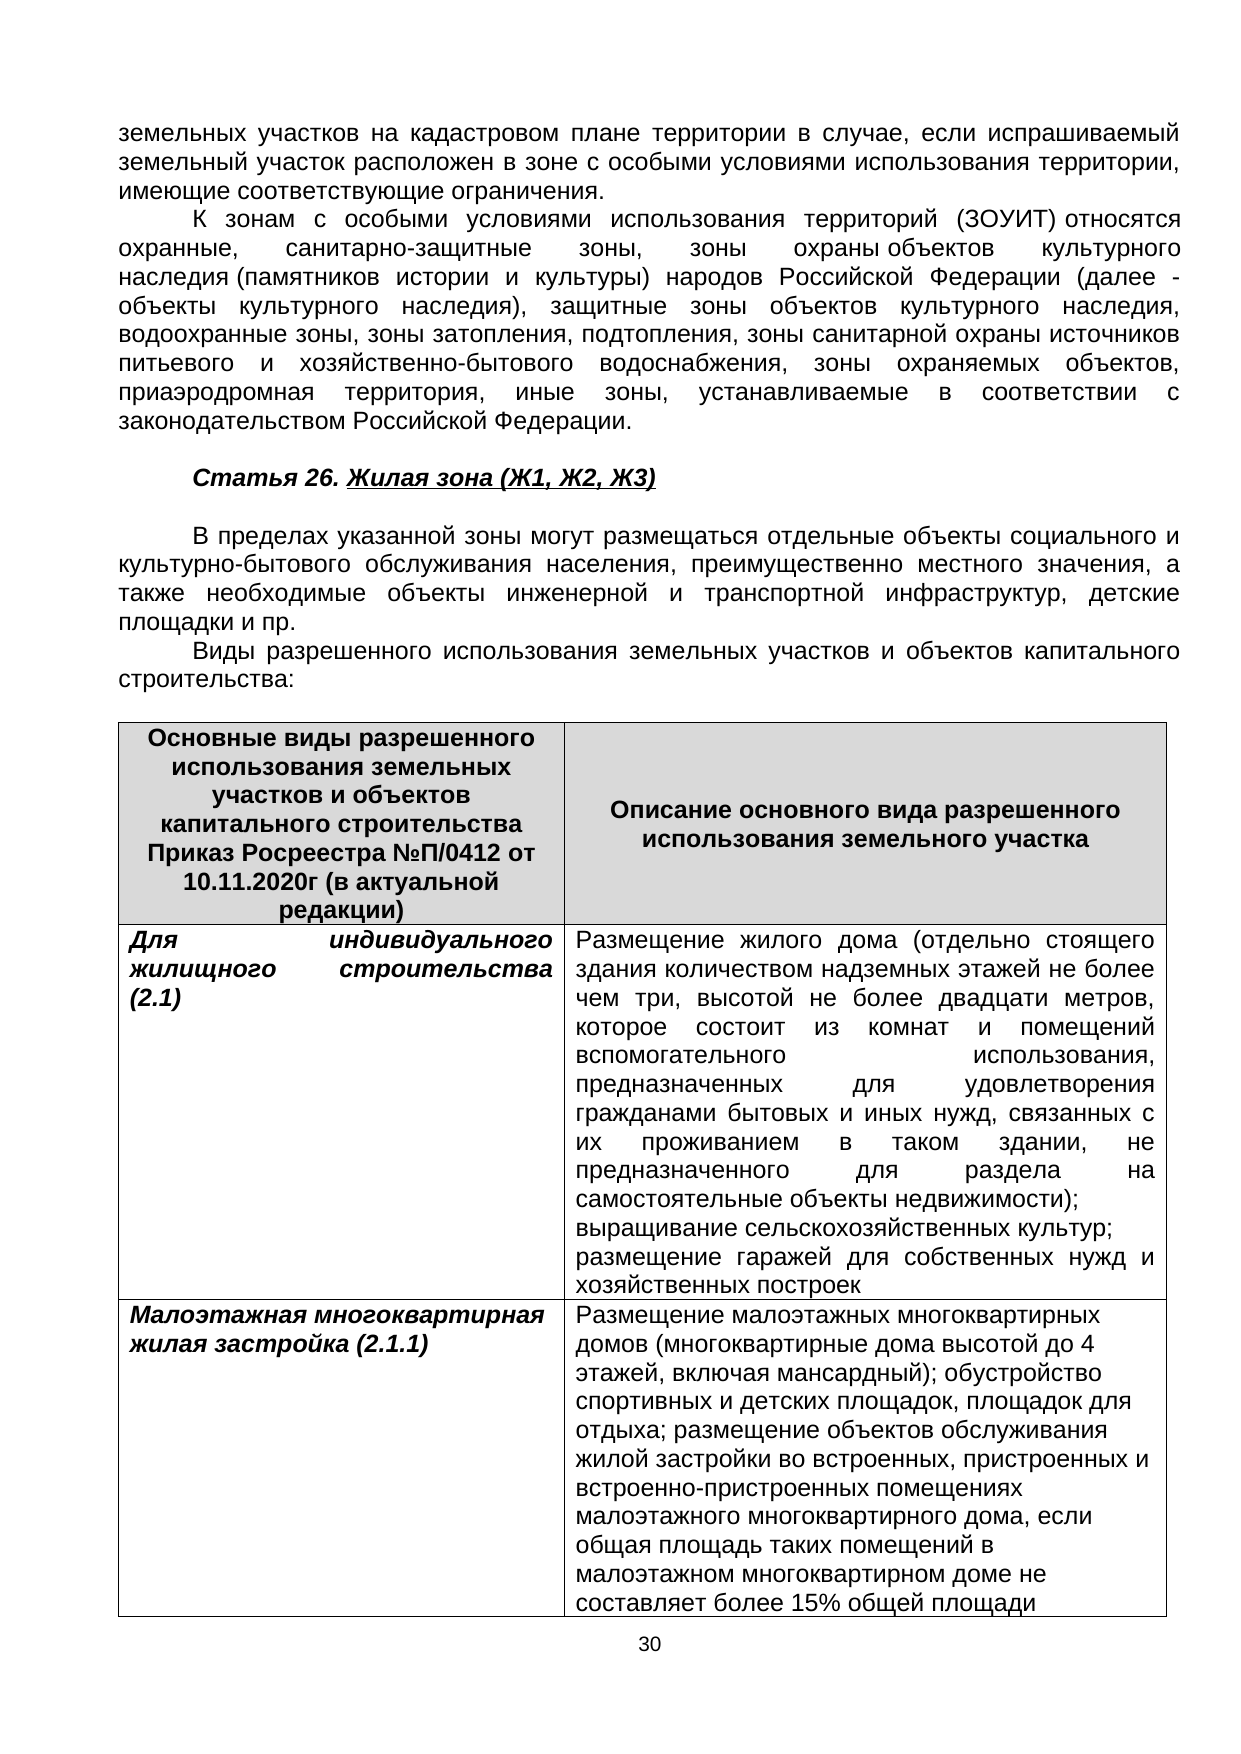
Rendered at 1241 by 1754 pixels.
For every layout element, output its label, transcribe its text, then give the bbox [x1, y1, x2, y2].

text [118, 118, 1181, 204]
table_header Основные виды разрешенного использования земельных участков и объектов капитального строительства Приказ Росреестра №П/0412 от 10.11.2020г (в актуальной редакции) [119, 723, 564, 924]
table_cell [119, 1300, 564, 1616]
text Виды разрешенного использования земельных участков и объектов капитального строительства: [118, 636, 1181, 693]
text Статья 26. Жилая зона (Ж1, Ж2, Ж3) [192, 463, 1181, 492]
table_cell Размещение жилого дома (отдельно стоящего здания количеством надземных этажей не более чем три, высотой не более двадцати метров, которое состоит из комнат и помещений вспомогательного использования, предназначенных для удовлетворения гражданами бытовых и иных нужд, связанных с их проживанием в таком здании, не предназначенного для раздела на самостоятельные объекты недвижимости); выращивание сельскохозяйственных культур; размещение гаражей для собственных нужд и хозяйственных построек [565, 925, 1166, 1299]
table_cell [565, 1300, 1166, 1616]
text К зонам с особыми условиями использования территорий (ЗОУИТ) относятся охранные, санитарно-защитные зоны, зоны охраны объектов культурного наследия (памятников истории и культуры) народов Российской Федерации (далее - объекты культурного наследия), защитные зоны объектов культурного наследия, водоохранные зоны, зоны затопления, подтопления, зоны санитарной охраны источников питьевого и хозяйственно-бытового водоснабжения, зоны охраняемых объектов, приаэродромная территория, иные зоны, устанавливаемые в соответствии с законодательством Российской Федерации. [118, 204, 1181, 434]
table_header Описание основного вида разрешенного использования земельного участка [565, 723, 1166, 924]
table_cell Для индивидуального жилищного строительства (2.1) [119, 925, 564, 1299]
text В пределах указанной зоны могут размещаться отдельные объекты социального и культурно-бытового обслуживания населения, преимущественно местного значения, а также необходимые объекты инженерной и транспортной инфраструктур, детские площадки и пр. [118, 521, 1181, 636]
